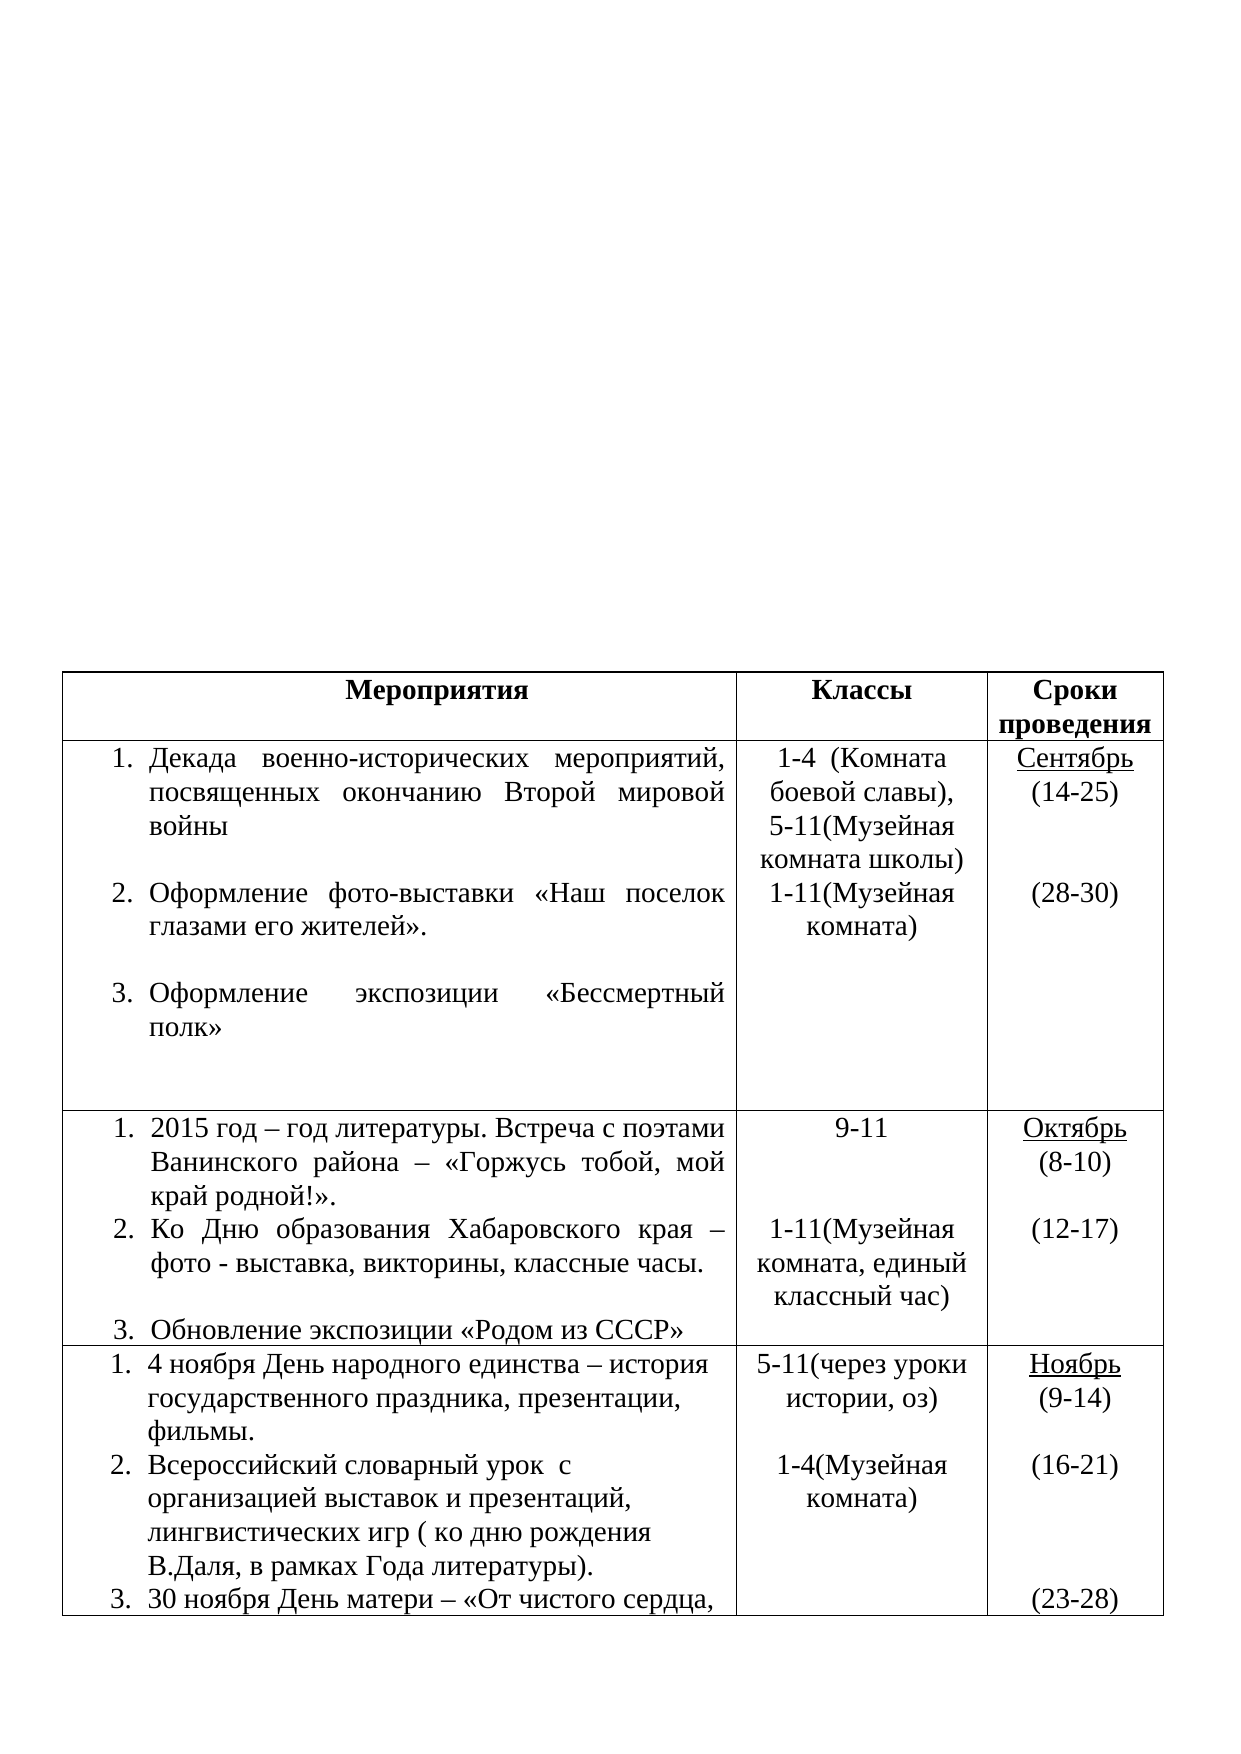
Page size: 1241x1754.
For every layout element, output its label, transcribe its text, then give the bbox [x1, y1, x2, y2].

table_cell Декада военно-исторических мероприятий, посвященных окончанию Второй мировой войны Оформление фото-выставки «Наш поселок глазами его жителей». Оформление экспозиции «Бессмертный полк» [63, 741, 736, 1109]
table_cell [988, 1346, 1163, 1615]
table_cell 2015 год – год литературы. Встреча с поэтами Ванинского района – «Горжусь тобой, мой край родной!». Ко Дню образования Хабаровского края – фото - выставка, викторины, классные часы. Обновление экспозиции «Родом из СССР» [63, 1111, 736, 1345]
table_cell Октябрь (8-10) (12-17) [988, 1111, 1163, 1345]
table_cell 9-11 1-11(Музейная комната, единый классный час) [737, 1111, 987, 1345]
table_header Классы [737, 673, 987, 739]
table_cell 1-4 (Комната боевой славы), 5-11(Музейная комната школы) 1-11(Музейная комната) [737, 741, 987, 1109]
table_cell Сентябрь (14-25) (28-30) [988, 741, 1163, 1109]
table_header Мероприятия [63, 673, 736, 739]
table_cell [63, 1346, 736, 1615]
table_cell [737, 1346, 987, 1615]
table_header Сроки проведения [988, 673, 1163, 739]
